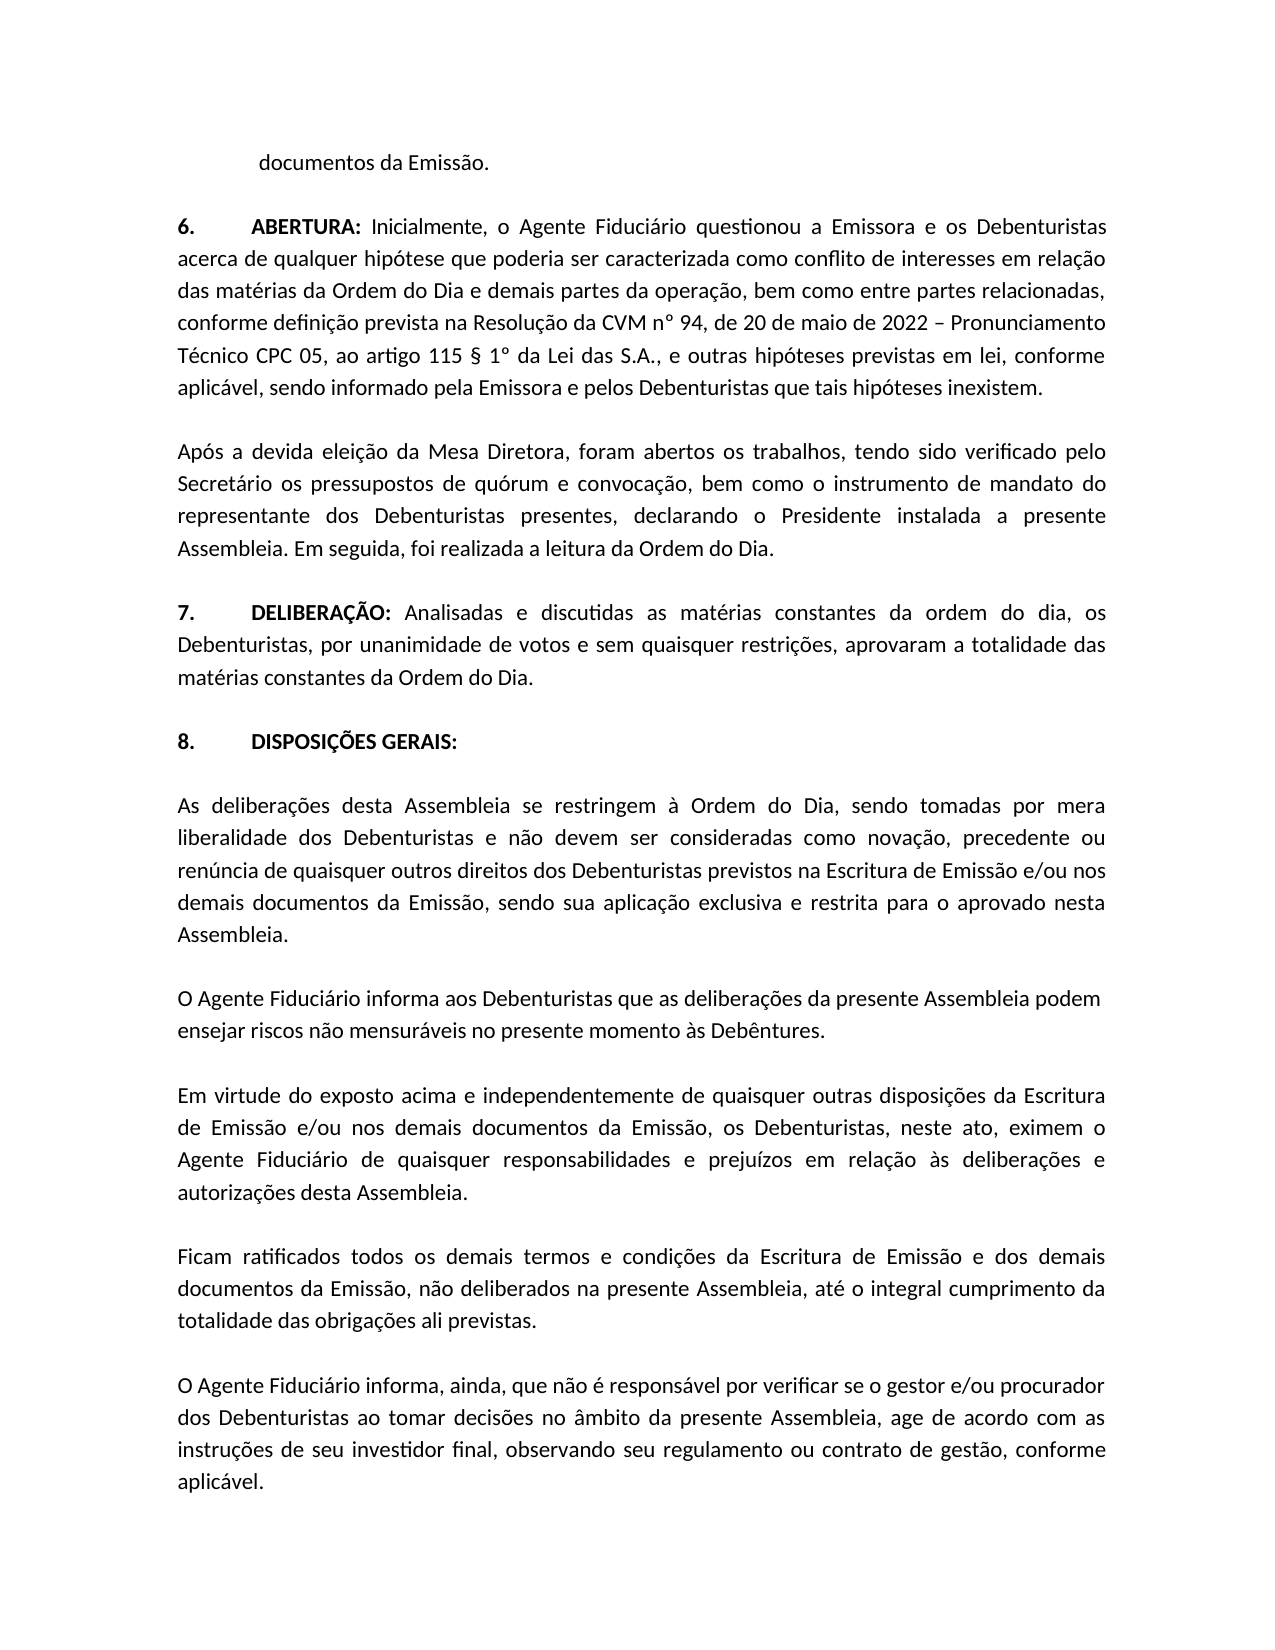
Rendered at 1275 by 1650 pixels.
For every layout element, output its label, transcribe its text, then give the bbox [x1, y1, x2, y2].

list DELIBERAÇÃO: Analisadas e discutidas as matérias constantes da ordem do dia, os Debenturistas, por unanimidade de votos e sem quaisquer restrições, aprovaram a totalidade das matérias constantes da Ordem do Dia. [177, 598, 1107, 691]
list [183, 148, 1107, 176]
list Após a devida eleição da Mesa Diretora, foram abertos os trabalhos, tendo sido verificado pelo Secretário os pressupostos de quórum e convocação, bem como o instrumento de mandato do representante dos Debenturistas presentes, declarando o Presidente instalada a presente Assembleia. Em seguida, foi realizada a leitura da Ordem do Dia. [177, 437, 1107, 562]
text Ficam ratificados todos os demais termos e condições da Escritura de Emissão e dos demais documentos da Emissão, não deliberados na presente Assembleia, até o integral cumprimento da totalidade das obrigações ali previstas. [177, 1242, 1107, 1334]
list DISPOSIÇÕES GERAIS: [177, 727, 1107, 755]
text O Agente Fiduciário informa, ainda, que não é responsável por verificar se o gestor e/ou procurador dos Debenturistas ao tomar decisões no âmbito da presente Assembleia, age de acordo com as instruções de seu investidor final, observando seu regulamento ou contrato de gestão, conforme aplicável. [177, 1371, 1107, 1495]
list Em virtude do exposto acima e independentemente de quaisquer outras disposições da Escritura de Emissão e/ou nos demais documentos da Emissão, os Debenturistas, neste ato, eximem o Agente Fiduciário de quaisquer responsabilidades e prejuízos em relação às deliberações e autorizações desta Assembleia. [177, 1081, 1107, 1206]
list ABERTURA: Inicialmente, o Agente Fiduciário questionou a Emissora e os Debenturistas acerca de qualquer hipótese que poderia ser caracterizada como conflito de interesses em relação das matérias da Ordem do Dia e demais partes da operação, bem como entre partes relacionadas, conforme definição prevista na Resolução da CVM nº 94, de 20 de maio de 2022 – Pronunciamento Técnico CPC 05, ao artigo 115 § 1º da Lei das S.A., e outras hipóteses previstas em lei, conforme aplicável, sendo informado pela Emissora e pelos Debenturistas que tais hipóteses inexistem. [177, 212, 1107, 401]
text As deliberações desta Assembleia se restringem à Ordem do Dia, sendo tomadas por mera liberalidade dos Debenturistas e não devem ser consideradas como novação, precedente ou renúncia de quaisquer outros direitos dos Debenturistas previstos na Escritura de Emissão e/ou nos demais documentos da Emissão, sendo sua aplicação exclusiva e restrita para o aprovado nesta Assembleia. [177, 791, 1107, 948]
text O Agente Fiduciário informa aos Debenturistas que as deliberações da presente Assembleia podem ensejar riscos não mensuráveis no presente momento às Debêntures. [177, 984, 1103, 1045]
